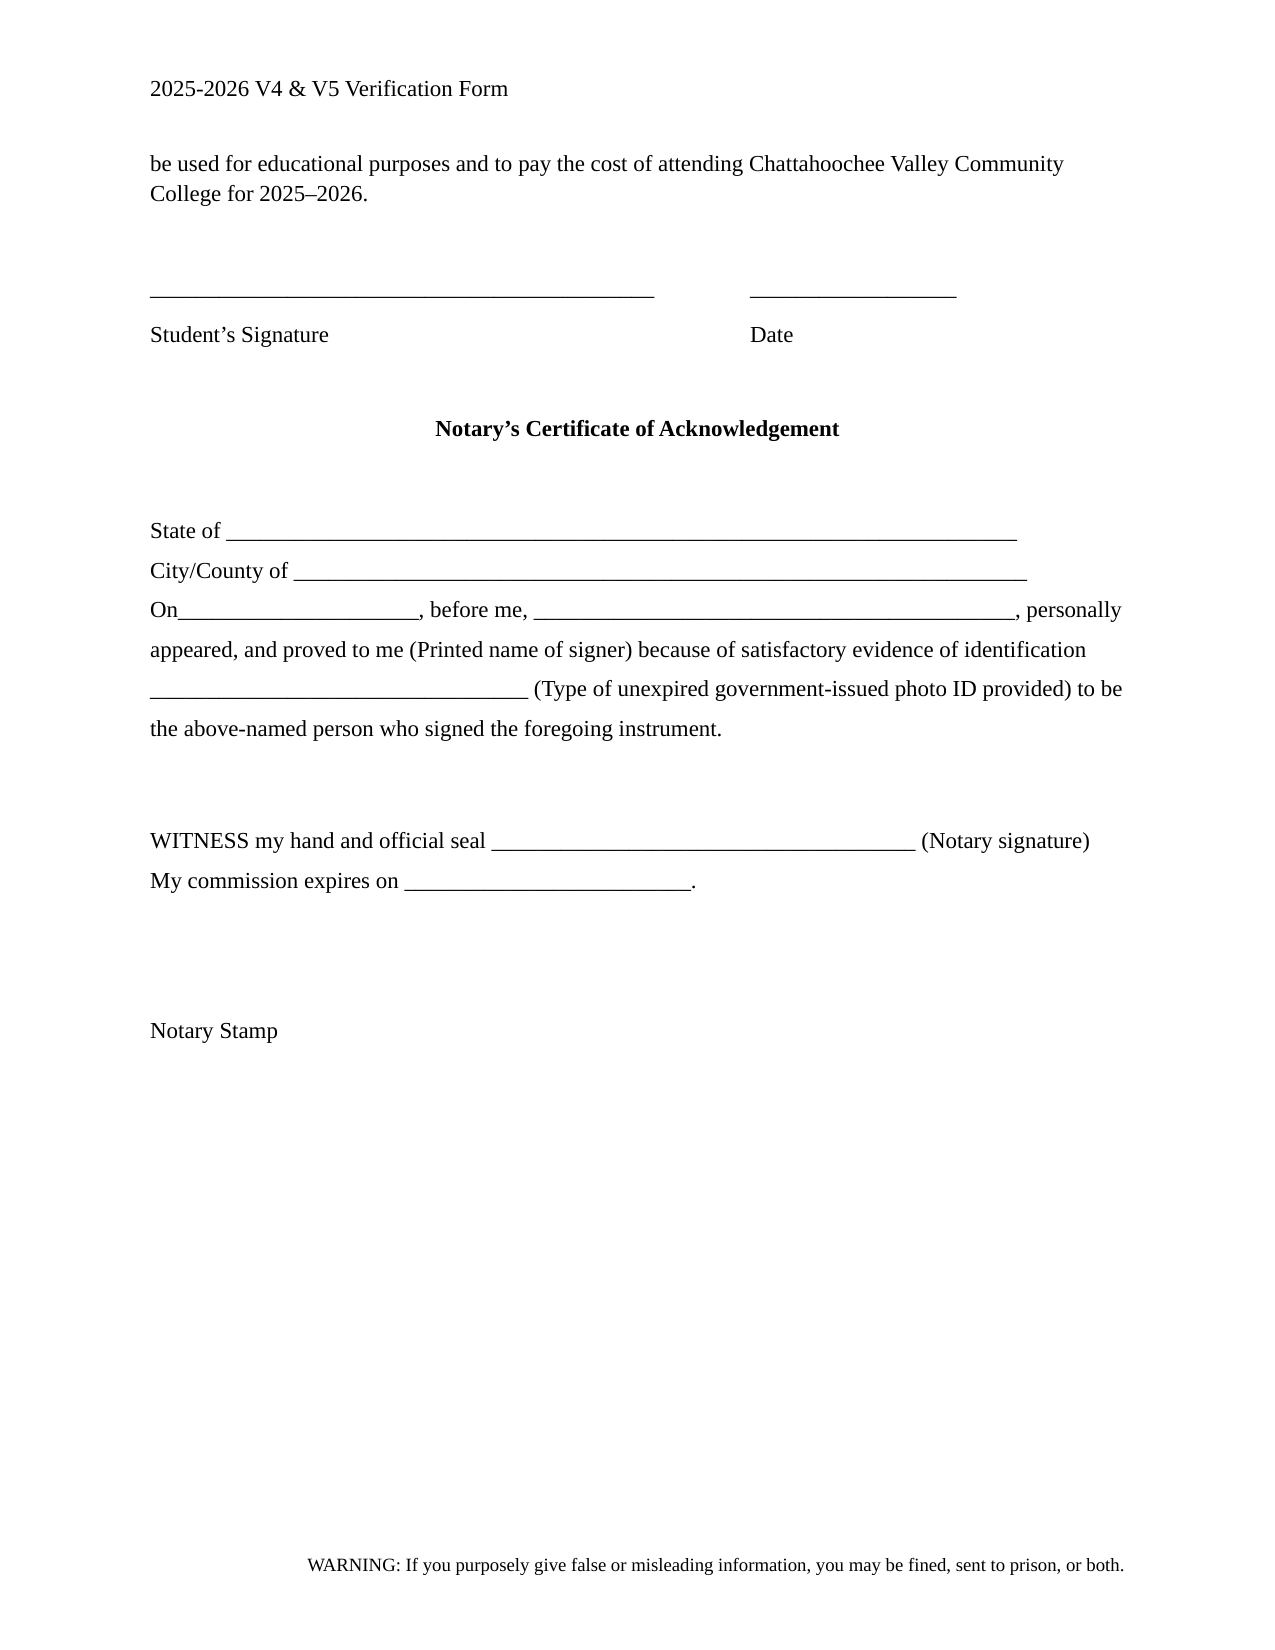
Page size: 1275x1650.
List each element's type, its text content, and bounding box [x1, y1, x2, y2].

text State of _____________________________________________________________________ City/County of ________________________________________________________________ On_____________________, before me, __________________________________________, personally appeared, and proved to me (Printed name of signer) because of satisfactory evidence of identification _________________________________ (Type of unexpired government-issued photo ID provided) to be the above-named person who signed the foregoing instrument. [150, 518, 1125, 741]
text Student’s Signature Date [150, 321, 1125, 347]
text ____________________________________________ __________________ [150, 274, 1125, 300]
text Notary Stamp [150, 1017, 1125, 1043]
text WITNESS my hand and official seal _____________________________________ (Notary signature) My commission expires on _________________________. [150, 827, 1125, 893]
text Notary’s Certificate of Acknowledgement [150, 414, 1125, 441]
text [150, 150, 1125, 207]
